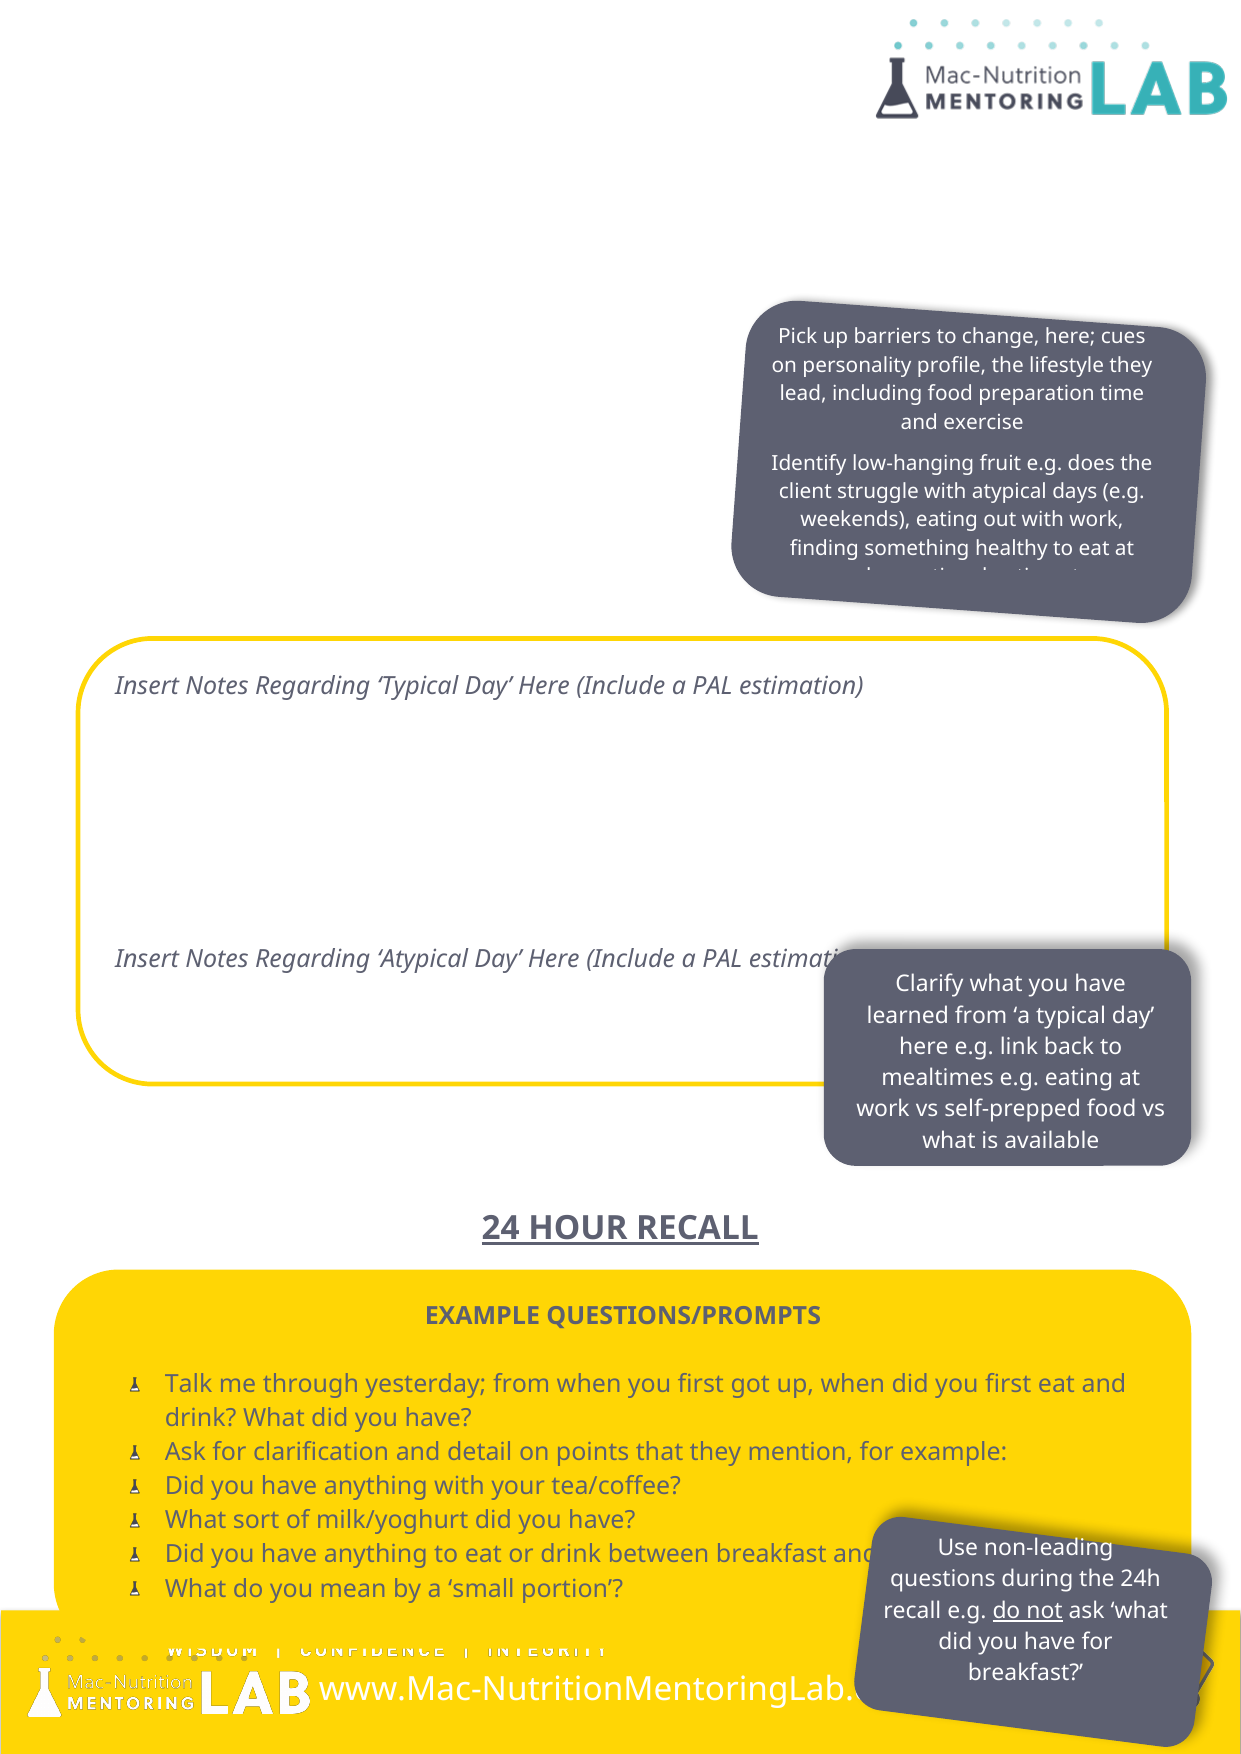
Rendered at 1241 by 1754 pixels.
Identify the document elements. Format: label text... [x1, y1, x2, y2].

picture [128, 1580, 143, 1597]
picture [862, 1, 1241, 174]
picture [128, 1546, 143, 1563]
text 24 HOUR RECALL [159, 1204, 1081, 1249]
picture [128, 1512, 143, 1529]
picture [16, 1622, 618, 1754]
picture [128, 1376, 143, 1393]
picture [128, 1478, 143, 1495]
picture [128, 1444, 143, 1461]
picture [1033, 1561, 1241, 1754]
